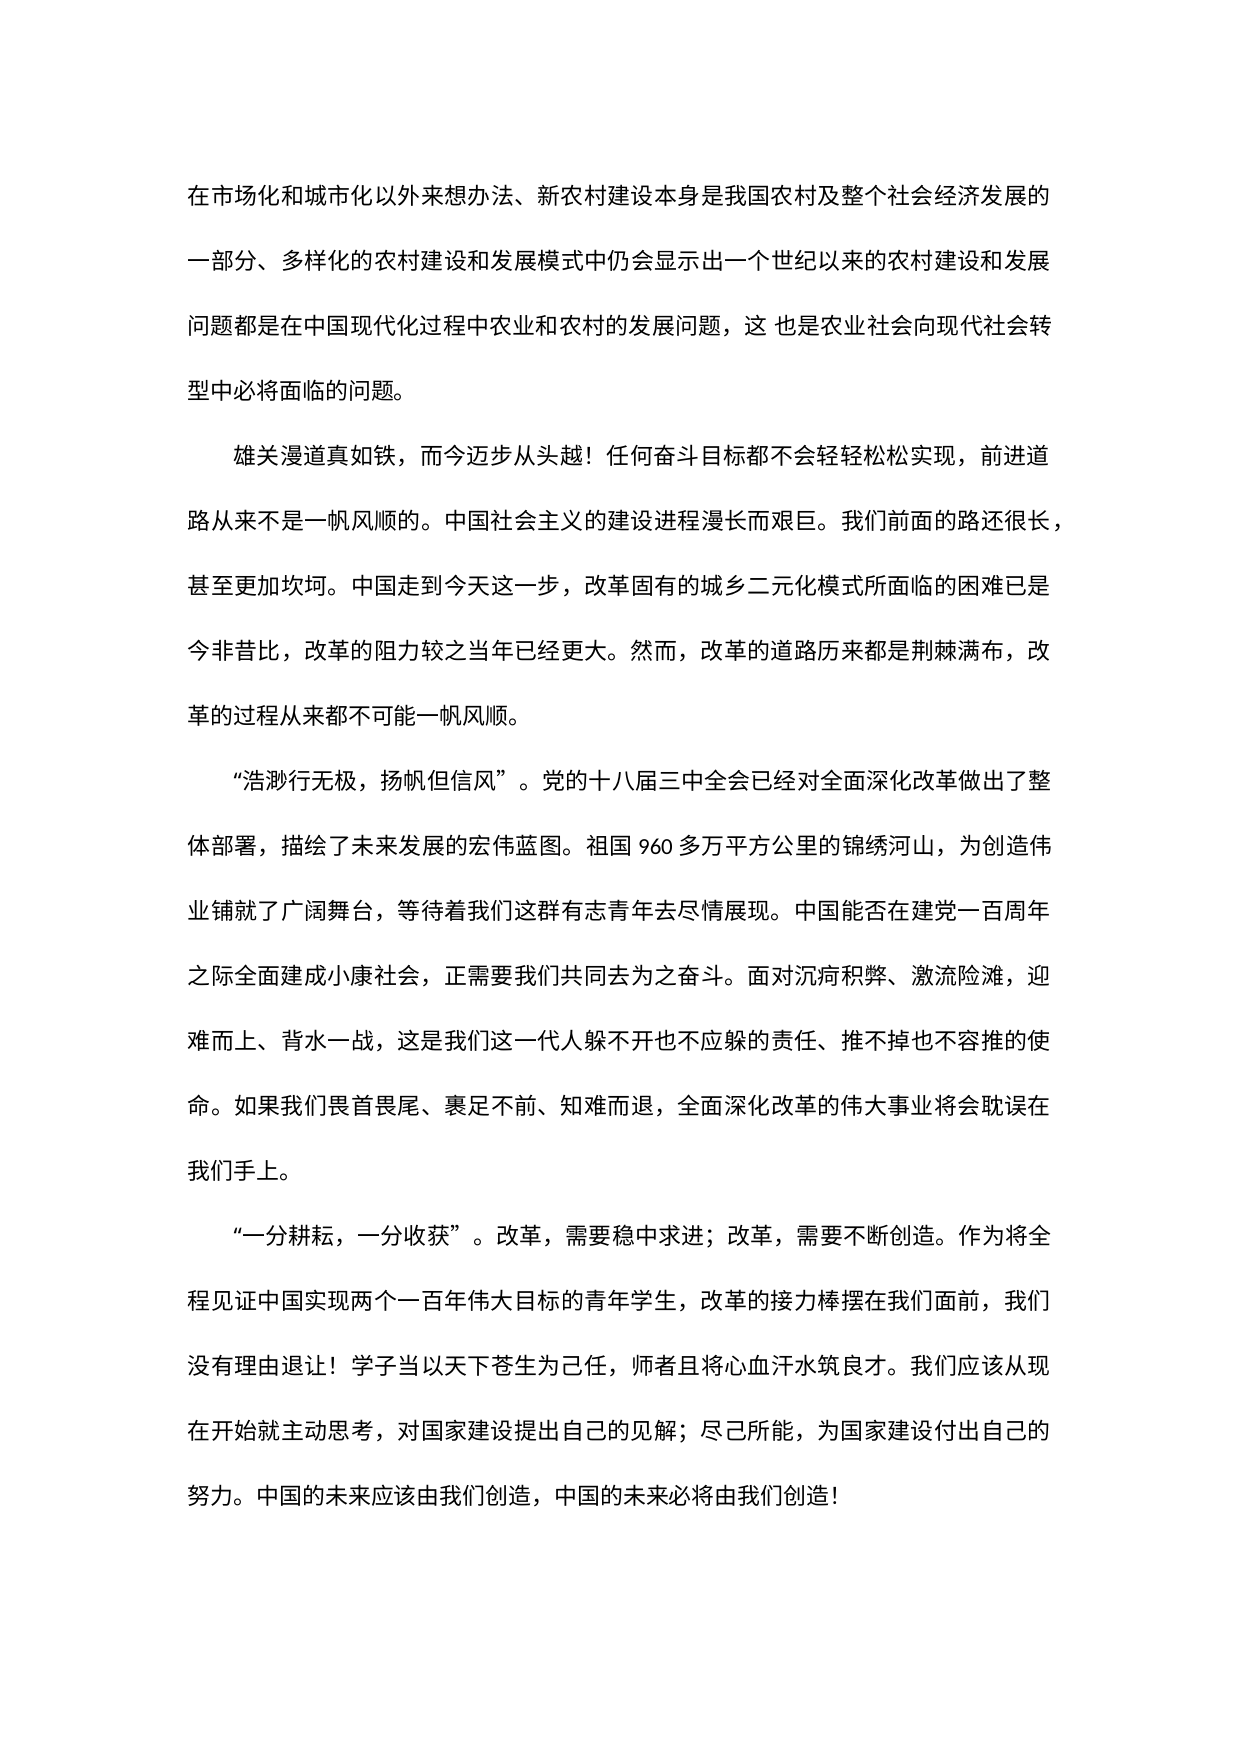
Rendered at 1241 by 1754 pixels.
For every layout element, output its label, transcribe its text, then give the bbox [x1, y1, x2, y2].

text 雄关漫道真如铁，而今迈步从头越！任何奋斗目标都不会轻轻松松实现，前进道路从来不是一帆风顺的。中国社会主义的建设进程漫长而艰巨。我们前面的路还很长，甚至更加坎坷。中国走到今天这一步，改革固有的城乡二元化模式所面临的困难已是今非昔比，改革的阻力较之当年已经更大。然而，改革的道路历来都是荆棘满布，改革的过程从来都不可能一帆风顺。 [187, 422, 1053, 747]
text “一分耕耘，一分收获”。改革，需要稳中求进；改革，需要不断创造。作为将全程见证中国实现两个一百年伟大目标的青年学生，改革的接力棒摆在我们面前，我们没有理由退让！学子当以天下苍生为己任，师者且将心血汗水筑良才。我们应该从现在开始就主动思考，对国家建设提出自己的见解；尽己所能，为国家建设付出自己的努力。中国的未来应该由我们创造，中国的未来必将由我们创造！ [187, 1202, 1053, 1527]
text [187, 162, 1053, 422]
text “浩渺行无极，扬帆但信风”。党的十八届三中全会已经对全面深化改革做出了整体部署，描绘了未来发展的宏伟蓝图。祖国960多万平方公里的锦绣河山，为创造伟业铺就了广阔舞台，等待着我们这群有志青年去尽情展现。中国能否在建党一百周年之际全面建成小康社会，正需要我们共同去为之奋斗。面对沉疴积弊、激流险滩，迎难而上、背水一战，这是我们这一代人躲不开也不应躲的责任、推不掉也不容推的使命。如果我们畏首畏尾、裹足不前、知难而退，全面深化改革的伟大事业将会耽误在我们手上。 [187, 747, 1053, 1202]
